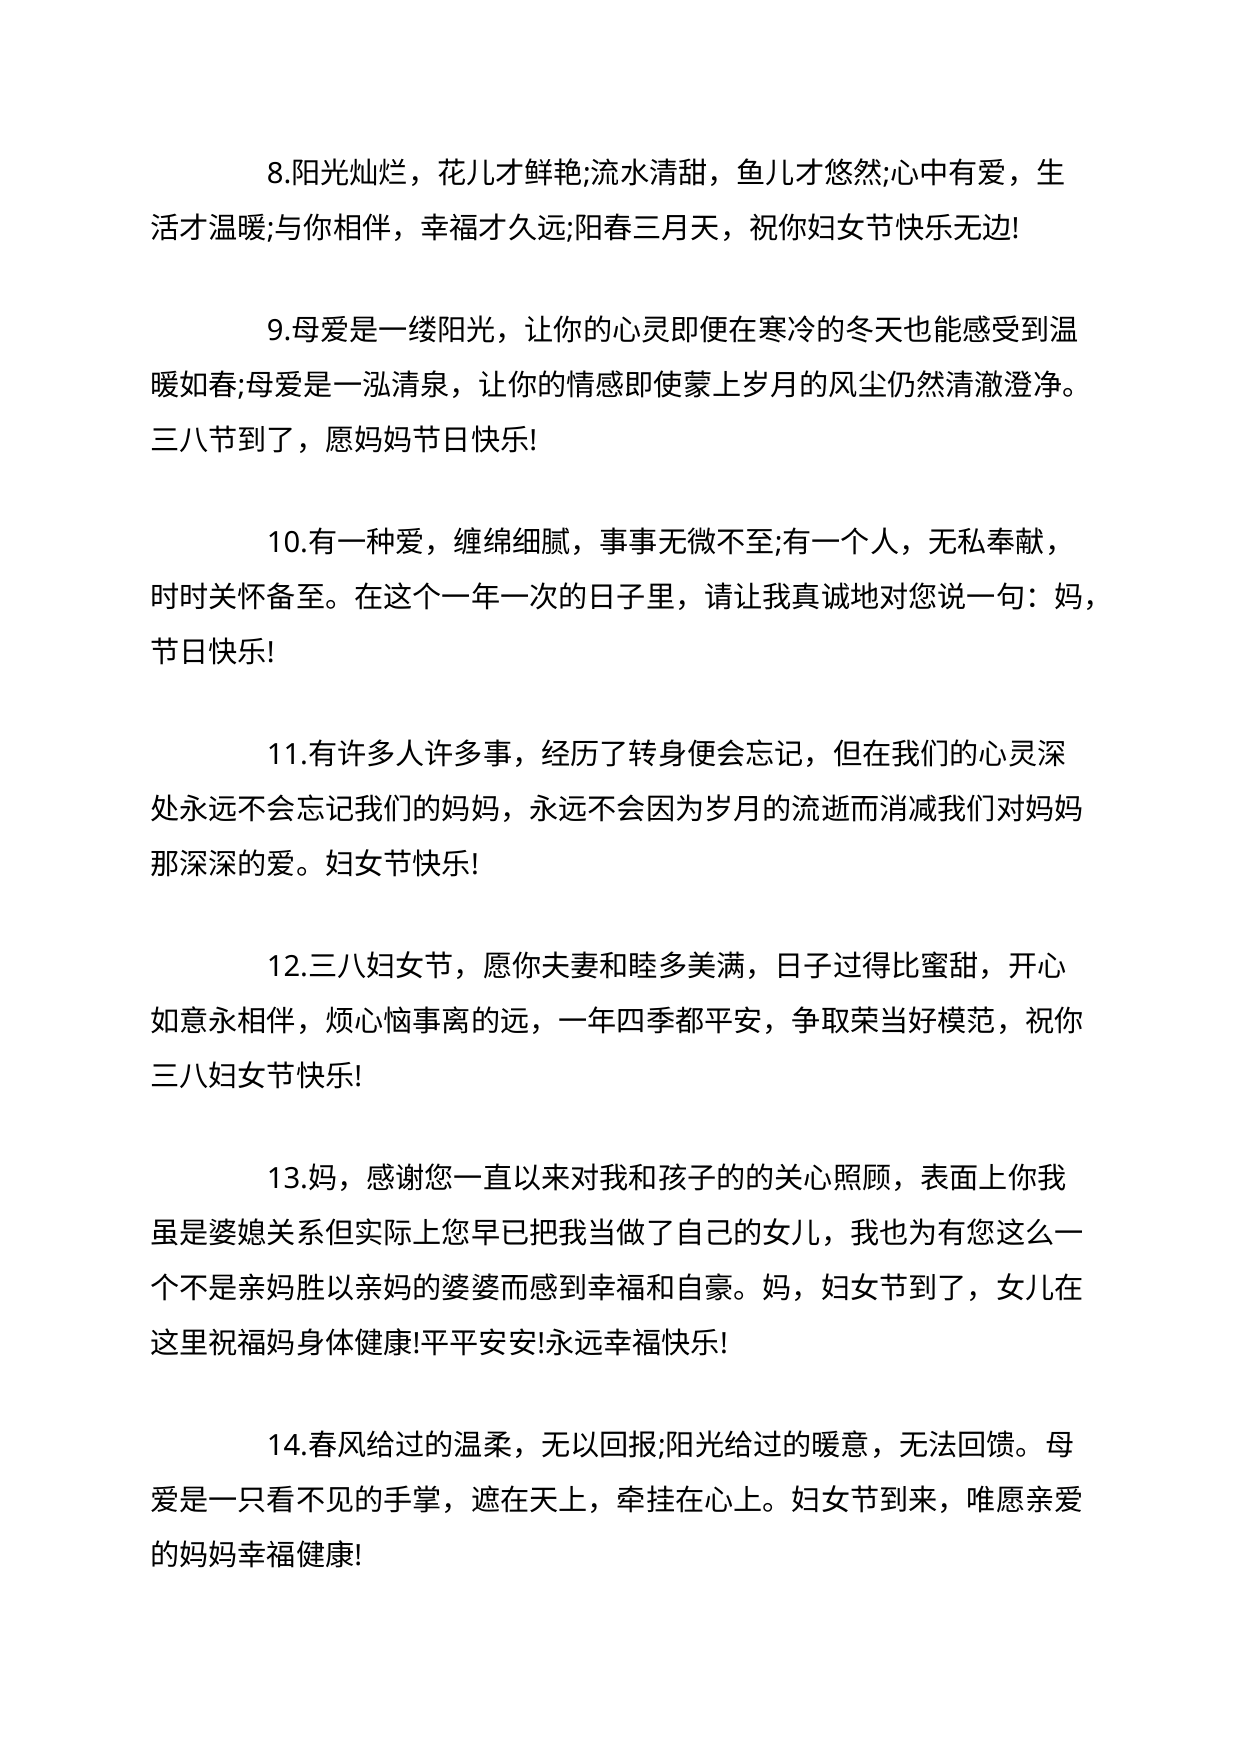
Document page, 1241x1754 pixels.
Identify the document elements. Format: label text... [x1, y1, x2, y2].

text 14.春风给过的温柔，无以回报;阳光给过的暖意，无法回馈。母爱是一只看不见的手掌，遮在天上，牵挂在心上。妇女节到来，唯愿亲爱的妈妈幸福健康! [150, 1421, 1090, 1574]
text 10.有一种爱，缠绵细腻，事事无微不至;有一个人，无私奉献，时时关怀备至。在这个一年一次的日子里，请让我真诚地对您说一句：妈，节日快乐! [150, 519, 1090, 671]
text 13.妈，感谢您一直以来对我和孩子的的关心照顾，表面上你我虽是婆媳关系但实际上您早已把我当做了自己的女儿，我也为有您这么一个不是亲妈胜以亲妈的婆婆而感到幸福和自豪。妈，妇女节到了，女儿在这里祝福妈身体健康!平平安安!永远幸福快乐! [150, 1154, 1090, 1362]
text 11.有许多人许多事，经历了转身便会忘记，但在我们的心灵深处永远不会忘记我们的妈妈，永远不会因为岁月的流逝而消减我们对妈妈那深深的爱。妇女节快乐! [150, 731, 1090, 883]
text 9.母爱是一缕阳光，让你的心灵即便在寒冷的冬天也能感受到温暖如春;母爱是一泓清泉，让你的情感即使蒙上岁月的风尘仍然清澈澄净。三八节到了，愿妈妈节日快乐! [150, 307, 1090, 459]
text 8.阳光灿烂，花儿才鲜艳;流水清甜，鱼儿才悠然;心中有爱，生活才温暖;与你相伴，幸福才久远;阳春三月天，祝你妇女节快乐无边! [150, 150, 1090, 247]
text 12.三八妇女节，愿你夫妻和睦多美满，日子过得比蜜甜，开心如意永相伴，烦心恼事离的远，一年四季都平安，争取荣当好模范，祝你三八妇女节快乐! [150, 943, 1090, 1095]
